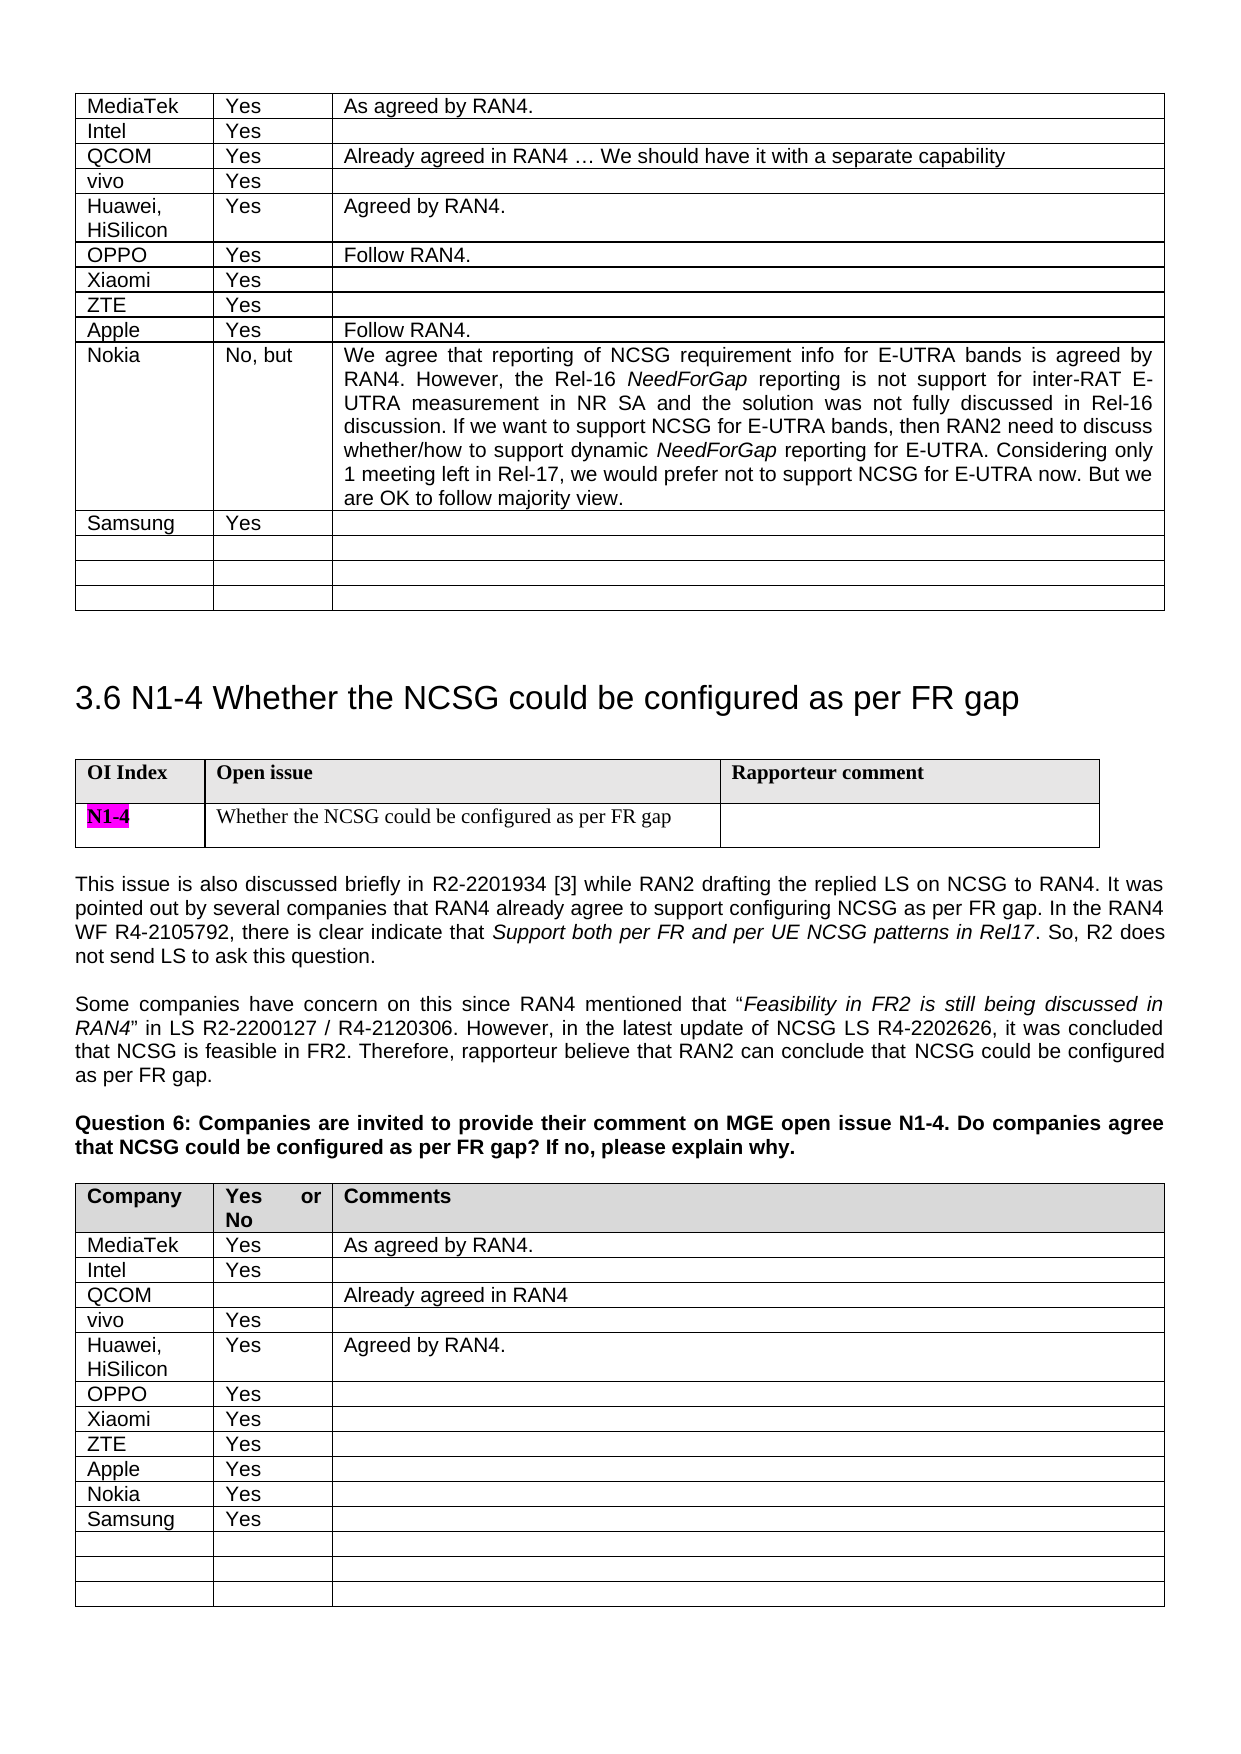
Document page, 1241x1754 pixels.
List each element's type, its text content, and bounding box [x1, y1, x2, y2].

table_cell Yes [214, 1308, 332, 1332]
table_cell [214, 586, 332, 610]
table_cell [76, 586, 213, 610]
table_cell ZTE [76, 293, 213, 316]
table_cell [333, 169, 1164, 192]
table_header Yes or No [214, 1184, 332, 1232]
text Some companies have concern on this since RAN4 mentioned that “Feasibility in FR2 is still being discussed in RAN4” in LS R2-2200127 / R4-2120306. However, in the latest update of NCSG LS R4-2202626, it was concluded that NCSG is feasible in FR2. Therefore, rapporteur believe that RAN2 can conclude that NCSG could be configured as per FR gap. [75, 991, 1165, 1087]
table_cell [333, 1457, 1164, 1481]
table_cell [333, 1557, 1164, 1581]
table_cell [214, 1557, 332, 1581]
table_cell Agreed by RAN4. [333, 194, 1164, 241]
table_cell Yes [214, 318, 332, 341]
table_cell [333, 1507, 1164, 1531]
table_cell [214, 1582, 332, 1606]
table_cell [333, 268, 1164, 291]
table_cell Yes [214, 1407, 332, 1431]
table_cell [333, 1432, 1164, 1456]
table_cell No, but [214, 343, 332, 510]
table_cell [333, 1407, 1164, 1431]
table_cell Samsung [76, 1507, 213, 1531]
table_cell Yes [214, 268, 332, 291]
table_cell MediaTek [76, 94, 213, 117]
table_header Company [76, 1184, 213, 1232]
table_cell Yes [214, 94, 332, 117]
table_cell [333, 1532, 1164, 1556]
table_cell Yes [214, 1507, 332, 1531]
table_cell [214, 536, 332, 560]
table_cell Yes [214, 1233, 332, 1257]
table_cell [333, 511, 1164, 535]
table_cell Xiaomi [76, 1407, 213, 1431]
table_cell Yes [214, 1382, 332, 1406]
table_cell Apple [76, 318, 213, 341]
text Question 6: Companies are invited to provide their comment on MGE open issue N1-4. Do companies agree that NCSG could be configured as per FR gap? If no, please explain why. [75, 1111, 1165, 1159]
table_cell OPPO [76, 243, 213, 266]
table_cell [333, 119, 1164, 142]
table_cell [76, 536, 213, 560]
table_cell Nokia [76, 1482, 213, 1506]
table_cell [214, 1532, 332, 1556]
table_cell Huawei, HiSilicon [76, 1333, 213, 1381]
table_cell Yes [214, 144, 332, 167]
table_cell Agreed by RAN4. [333, 1333, 1164, 1381]
table_cell Whether the NCSG could be configured as per FR gap [206, 804, 720, 847]
table_header Rapporteur comment [721, 760, 1099, 803]
table_cell Yes [214, 1482, 332, 1506]
table_cell N1-4 [76, 804, 204, 847]
table_cell Yes [214, 1432, 332, 1456]
table_cell [214, 1283, 332, 1307]
table_cell Yes [214, 169, 332, 192]
table_cell vivo [76, 169, 213, 192]
table_cell [76, 1557, 213, 1581]
table_cell We agree that reporting of NCSG requirement info for E-UTRA bands is agreed by RAN4. However, the Rel-16 NeedForGap reporting is not support for inter-RAT E-UTRA measurement in NR SA and the solution was not fully discussed in Rel-16 discussion. If we want to support NCSG for E-UTRA bands, then RAN2 need to discuss whether/how to support dynamic NeedForGap reporting for E-UTRA. Considering only 1 meeting left in Rel-17, we would prefer not to support NCSG for E-UTRA now. But we are OK to follow majority view. [333, 343, 1164, 510]
table_cell Yes [214, 1258, 332, 1282]
table_cell [76, 561, 213, 585]
table_cell Intel [76, 1258, 213, 1282]
table_header Comments [333, 1184, 1164, 1232]
table_header Open issue [206, 760, 720, 803]
table_cell [333, 586, 1164, 610]
table_cell Yes [214, 511, 332, 535]
table_cell Yes [214, 194, 332, 241]
table_cell Yes [214, 1333, 332, 1381]
table_cell MediaTek [76, 1233, 213, 1257]
table_cell [721, 804, 1099, 847]
table_cell Huawei, HiSilicon [76, 194, 213, 241]
table_cell [214, 561, 332, 585]
table_cell [333, 561, 1164, 585]
table_header OI Index [76, 760, 204, 803]
table_cell Yes [214, 243, 332, 266]
table_cell QCOM [76, 144, 213, 167]
table_cell Nokia [76, 343, 213, 510]
table_cell [76, 1532, 213, 1556]
table_cell [333, 1258, 1164, 1282]
table_cell As agreed by RAN4. [333, 94, 1164, 117]
text This issue is also discussed briefly in R2-2201934 [3] while RAN2 drafting the replied LS on NCSG to RAN4. It was pointed out by several companies that RAN4 already agree to support configuring NCSG as per FR gap. In the RAN4 WF R4-2105792, there is clear indicate that Support both per FR and per UE NCSG patterns in Rel17. So, R2 does not send LS to ask this question. [75, 872, 1165, 967]
table_cell Already agreed in RAN4 [333, 1283, 1164, 1307]
table_cell QCOM [76, 1283, 213, 1307]
table_cell Follow RAN4. [333, 243, 1164, 266]
table_cell vivo [76, 1308, 213, 1332]
table_cell [333, 1582, 1164, 1606]
table_cell [333, 536, 1164, 560]
table_cell [76, 1582, 213, 1606]
table_cell Yes [214, 293, 332, 316]
table_cell Already agreed in RAN4 … We should have it with a separate capability [333, 144, 1164, 167]
table_cell OPPO [76, 1382, 213, 1406]
table_cell [333, 1382, 1164, 1406]
table_cell Xiaomi [76, 268, 213, 291]
table_cell Intel [76, 119, 213, 142]
subtitle 3.6 N1-4 Whether the NCSG could be configured as per FR gap [75, 678, 1165, 716]
table_cell Yes [214, 1457, 332, 1481]
table_cell Apple [76, 1457, 213, 1481]
table_cell Samsung [76, 511, 213, 535]
table_cell [333, 293, 1164, 316]
table_cell Follow RAN4. [333, 318, 1164, 341]
table_cell [333, 1308, 1164, 1332]
table_cell As agreed by RAN4. [333, 1233, 1164, 1257]
table_cell Yes [214, 119, 332, 142]
table_cell [333, 1482, 1164, 1506]
table_cell ZTE [76, 1432, 213, 1456]
